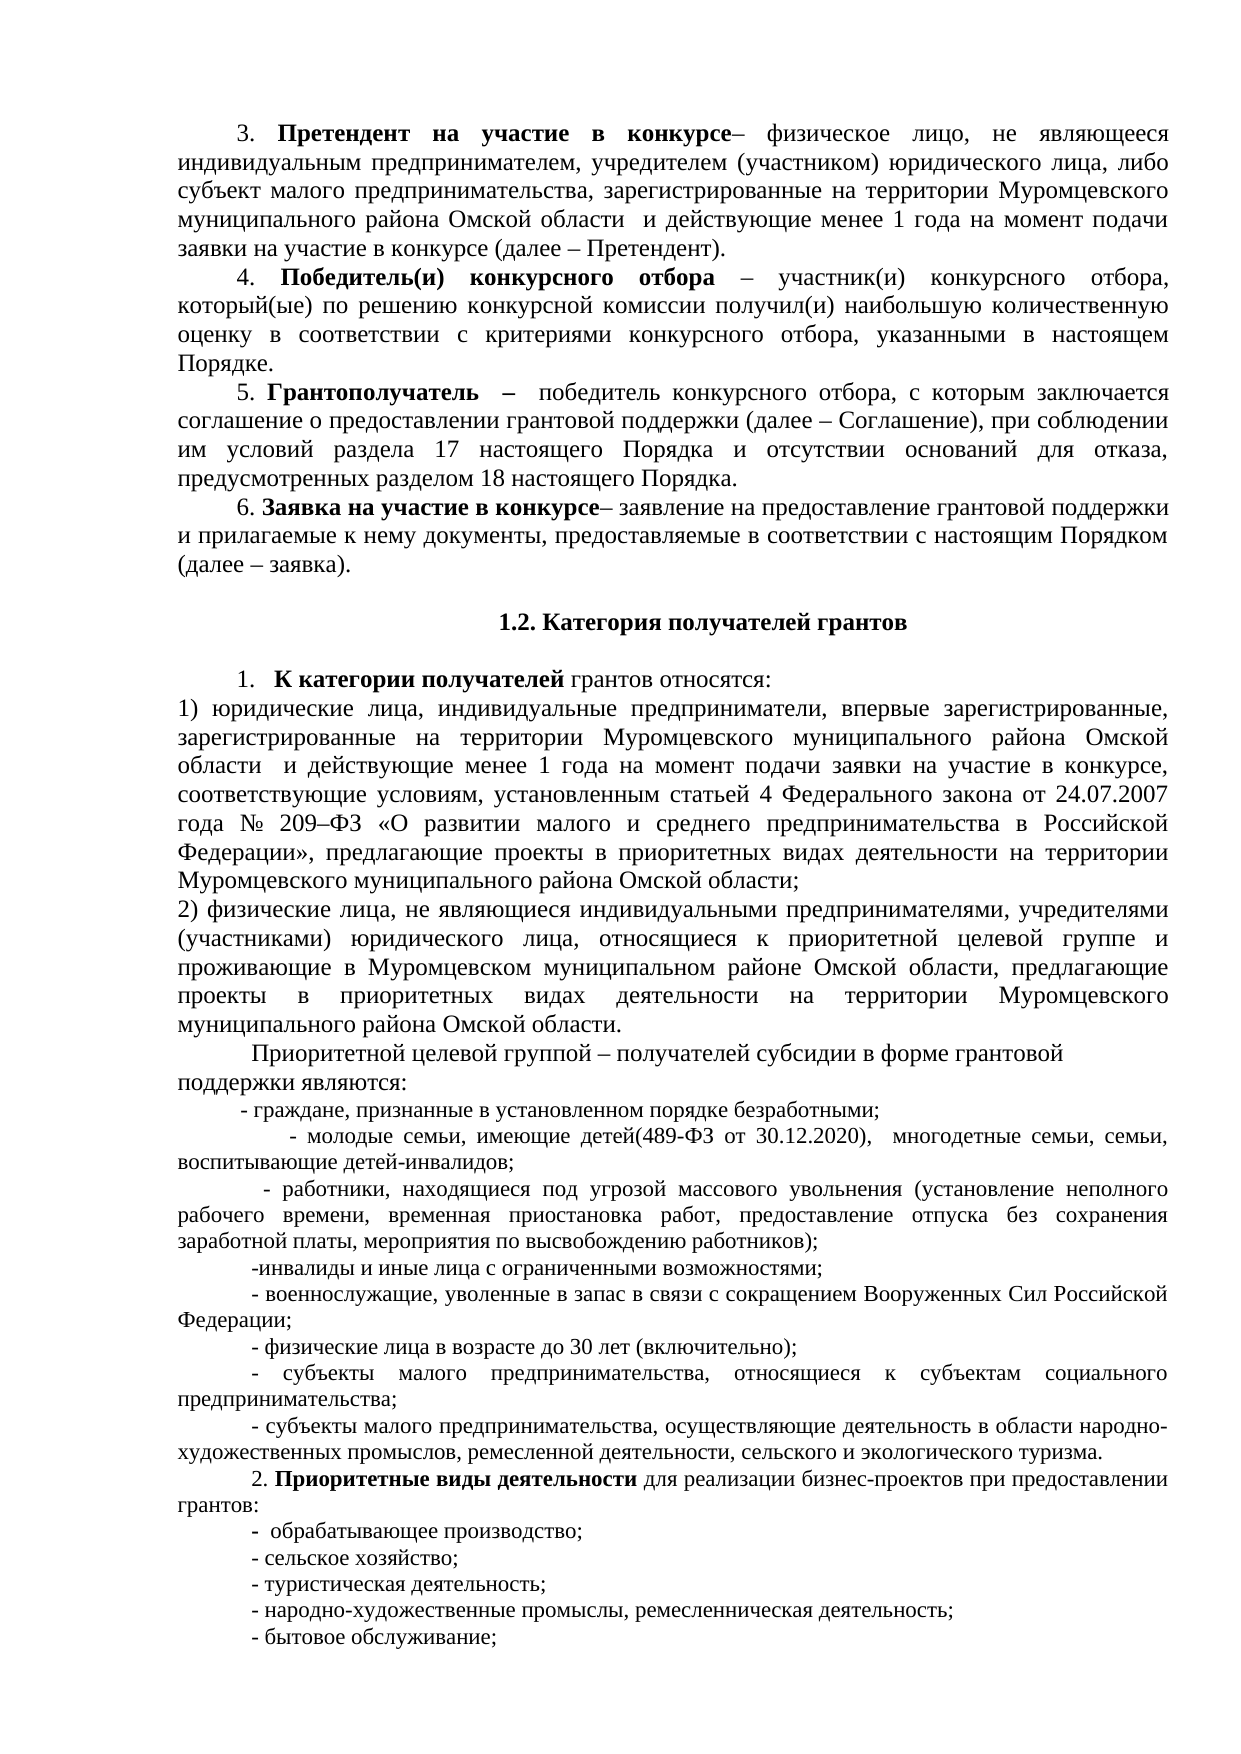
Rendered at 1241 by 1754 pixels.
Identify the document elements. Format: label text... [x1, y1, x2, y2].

title - субъекты малого предпринимательства, осуществляющие деятельность в области народно-художественных промыслов, ремесленной деятельности, сельского и экологического туризма. [177, 1412, 1169, 1464]
title - бытовое обслуживание; [177, 1623, 1169, 1649]
title - народно-художественные промыслы, ремесленническая деятельность; [177, 1596, 1169, 1623]
text 2) физические лица, не являющиеся индивидуальными предпринимателями, учредителями (участниками) юридического лица, относящиеся к приоритетной целевой группе и проживающие в Муромцевском муниципальном районе Омской области, предлагающие проекты в приоритетных видах деятельности на территории Муромцевского муниципального района Омской области. [177, 894, 1169, 1038]
text 4. Победитель(и) конкурсного отбора – участник(и) конкурсного отбора, который(ые) по решению конкурсной комиссии получил(и) наибольшую количественную оценку в соответствии с критериями конкурсного отбора, указанными в настоящем Порядке. [177, 262, 1169, 377]
title - субъекты малого предпринимательства, относящиеся к субъектам социального предпринимательства; [177, 1359, 1169, 1412]
text 1. К категории получателей грантов относятся: [177, 664, 1169, 693]
text 1) юридические лица, индивидуальные предприниматели, впервые зарегистрированные, зарегистрированные на территории Муромцевского муниципального района Омской области и действующие менее 1 года на момент подачи заявки на участие в конкурсе, соответствующие условиям, установленным статьей 4 Федерального закона от 24.07.2007 года № 209–ФЗ «О развитии малого и среднего предпринимательства в Российской Федерации», предлагающие проекты в приоритетных видах деятельности на территории Муромцевского муниципального района Омской области; [177, 693, 1169, 894]
title - граждане, признанные в установленном порядке безработными; [177, 1096, 1169, 1122]
title - военнослужащие, уволенные в запас в связи с сокращением Вооруженных Сил Российской Федерации; [177, 1280, 1169, 1333]
title - работники, находящиеся под угрозой массового увольнения (установление неполного рабочего времени, временная приостановка работ, предоставление отпуска без сохранения заработной платы, мероприятия по высвобождению работников); [177, 1175, 1169, 1254]
title - обрабатывающее производство; [177, 1517, 1169, 1544]
text 5. Грантополучатель – победитель конкурсного отбора, с которым заключается соглашение о предоставлении грантовой поддержки (далее – Соглашение), при соблюдении им условий раздела 17 настоящего Порядка и отсутствии оснований для отказа, предусмотренных разделом 18 настоящего Порядка. [177, 377, 1169, 492]
text Приоритетной целевой группой – получателей субсидии в форме грантовой поддержки являются: [177, 1038, 1169, 1096]
text 6. Заявка на участие в конкурсе– заявление на предоставление грантовой поддержки и прилагаемые к нему документы, предоставляемые в соответствии с настоящим Порядком (далее – заявка). [177, 492, 1169, 578]
title - туристическая деятельность; [177, 1570, 1169, 1596]
title - сельское хозяйство; [177, 1544, 1169, 1570]
title - физические лица в возрасте до 30 лет (включительно); [177, 1333, 1169, 1359]
text 1.2. Категория получателей грантов [177, 607, 1169, 636]
title 2. Приоритетные виды деятельности для реализации бизнес-проектов при предоставлении грантов: [177, 1464, 1169, 1517]
text 3. Претендент на участие в конкурсе– физическое лицо, не являющееся индивидуальным предпринимателем, учредителем (участником) юридического лица, либо субъект малого предпринимательства, зарегистрированные на территории Муромцевского муниципального района Омской области и действующие менее 1 года на момент подачи заявки на участие в конкурсе (далее – Претендент). [177, 118, 1169, 262]
title -инвалиды и иные лица с ограниченными возможностями; [177, 1254, 1169, 1280]
title - молодые семьи, имеющие детей(489-ФЗ от 30.12.2020), многодетные семьи, семьи, воспитывающие детей-инвалидов; [177, 1122, 1169, 1175]
